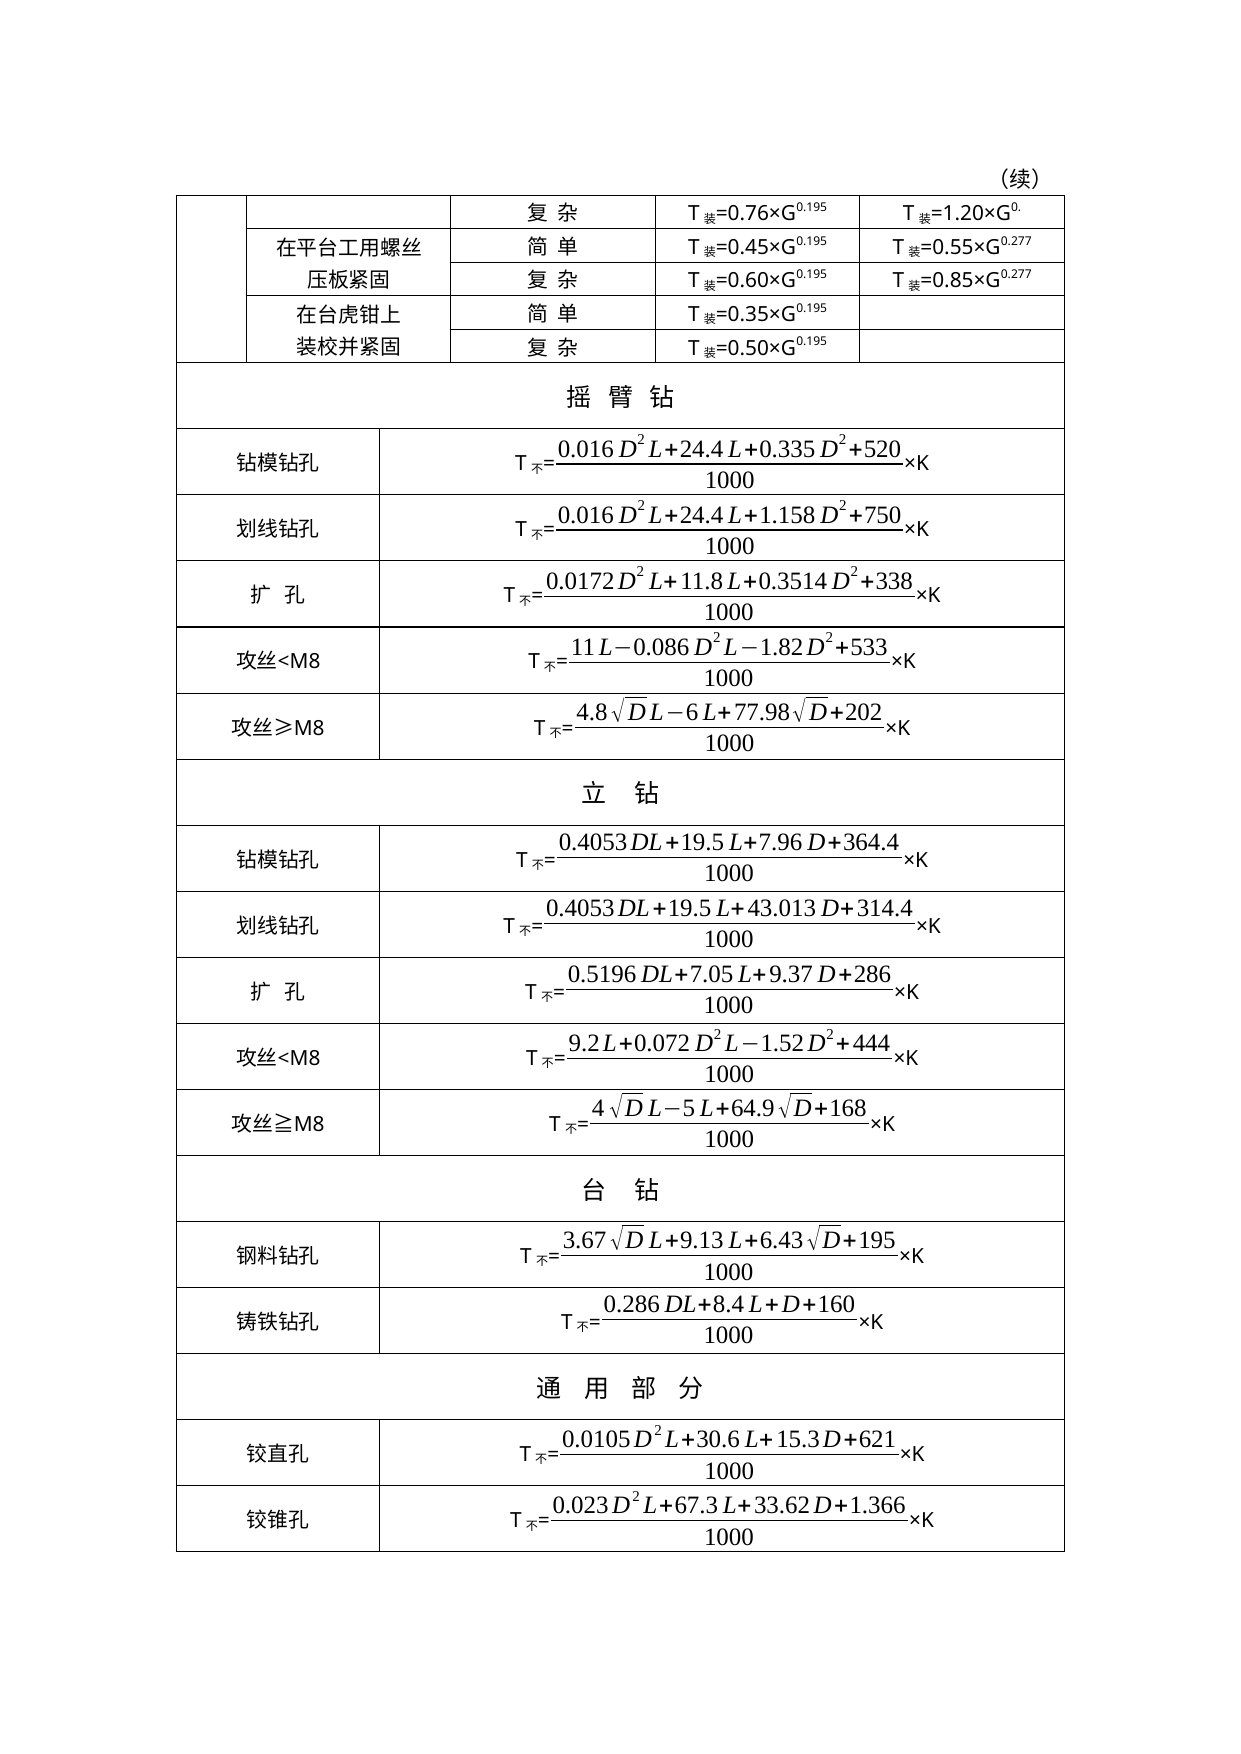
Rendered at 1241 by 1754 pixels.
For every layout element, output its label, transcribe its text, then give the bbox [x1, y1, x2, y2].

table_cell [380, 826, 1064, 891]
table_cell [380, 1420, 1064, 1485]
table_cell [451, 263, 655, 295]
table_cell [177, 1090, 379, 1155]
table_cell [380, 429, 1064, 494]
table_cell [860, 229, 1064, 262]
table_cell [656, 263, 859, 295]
text （续） [187, 162, 1053, 194]
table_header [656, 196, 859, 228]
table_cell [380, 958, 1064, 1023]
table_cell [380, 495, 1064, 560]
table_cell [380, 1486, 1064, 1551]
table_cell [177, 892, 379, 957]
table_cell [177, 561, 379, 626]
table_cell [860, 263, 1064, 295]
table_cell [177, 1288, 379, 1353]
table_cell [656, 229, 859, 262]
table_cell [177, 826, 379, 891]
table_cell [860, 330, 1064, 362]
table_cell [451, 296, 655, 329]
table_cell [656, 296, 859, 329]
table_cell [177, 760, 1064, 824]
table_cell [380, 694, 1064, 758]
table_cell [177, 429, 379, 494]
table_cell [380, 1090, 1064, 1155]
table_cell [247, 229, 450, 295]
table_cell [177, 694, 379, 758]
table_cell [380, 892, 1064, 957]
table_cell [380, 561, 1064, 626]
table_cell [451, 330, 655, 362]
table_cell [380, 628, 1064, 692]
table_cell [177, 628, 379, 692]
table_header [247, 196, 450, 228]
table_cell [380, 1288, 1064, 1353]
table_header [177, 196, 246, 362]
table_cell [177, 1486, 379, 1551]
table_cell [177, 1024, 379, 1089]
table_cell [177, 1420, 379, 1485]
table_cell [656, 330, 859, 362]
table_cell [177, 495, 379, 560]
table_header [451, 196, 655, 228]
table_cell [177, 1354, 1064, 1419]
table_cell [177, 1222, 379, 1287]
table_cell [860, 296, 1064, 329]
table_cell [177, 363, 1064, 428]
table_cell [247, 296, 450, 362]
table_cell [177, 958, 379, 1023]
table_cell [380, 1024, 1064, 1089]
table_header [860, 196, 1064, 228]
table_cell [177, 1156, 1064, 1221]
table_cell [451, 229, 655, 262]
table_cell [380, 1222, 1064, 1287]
